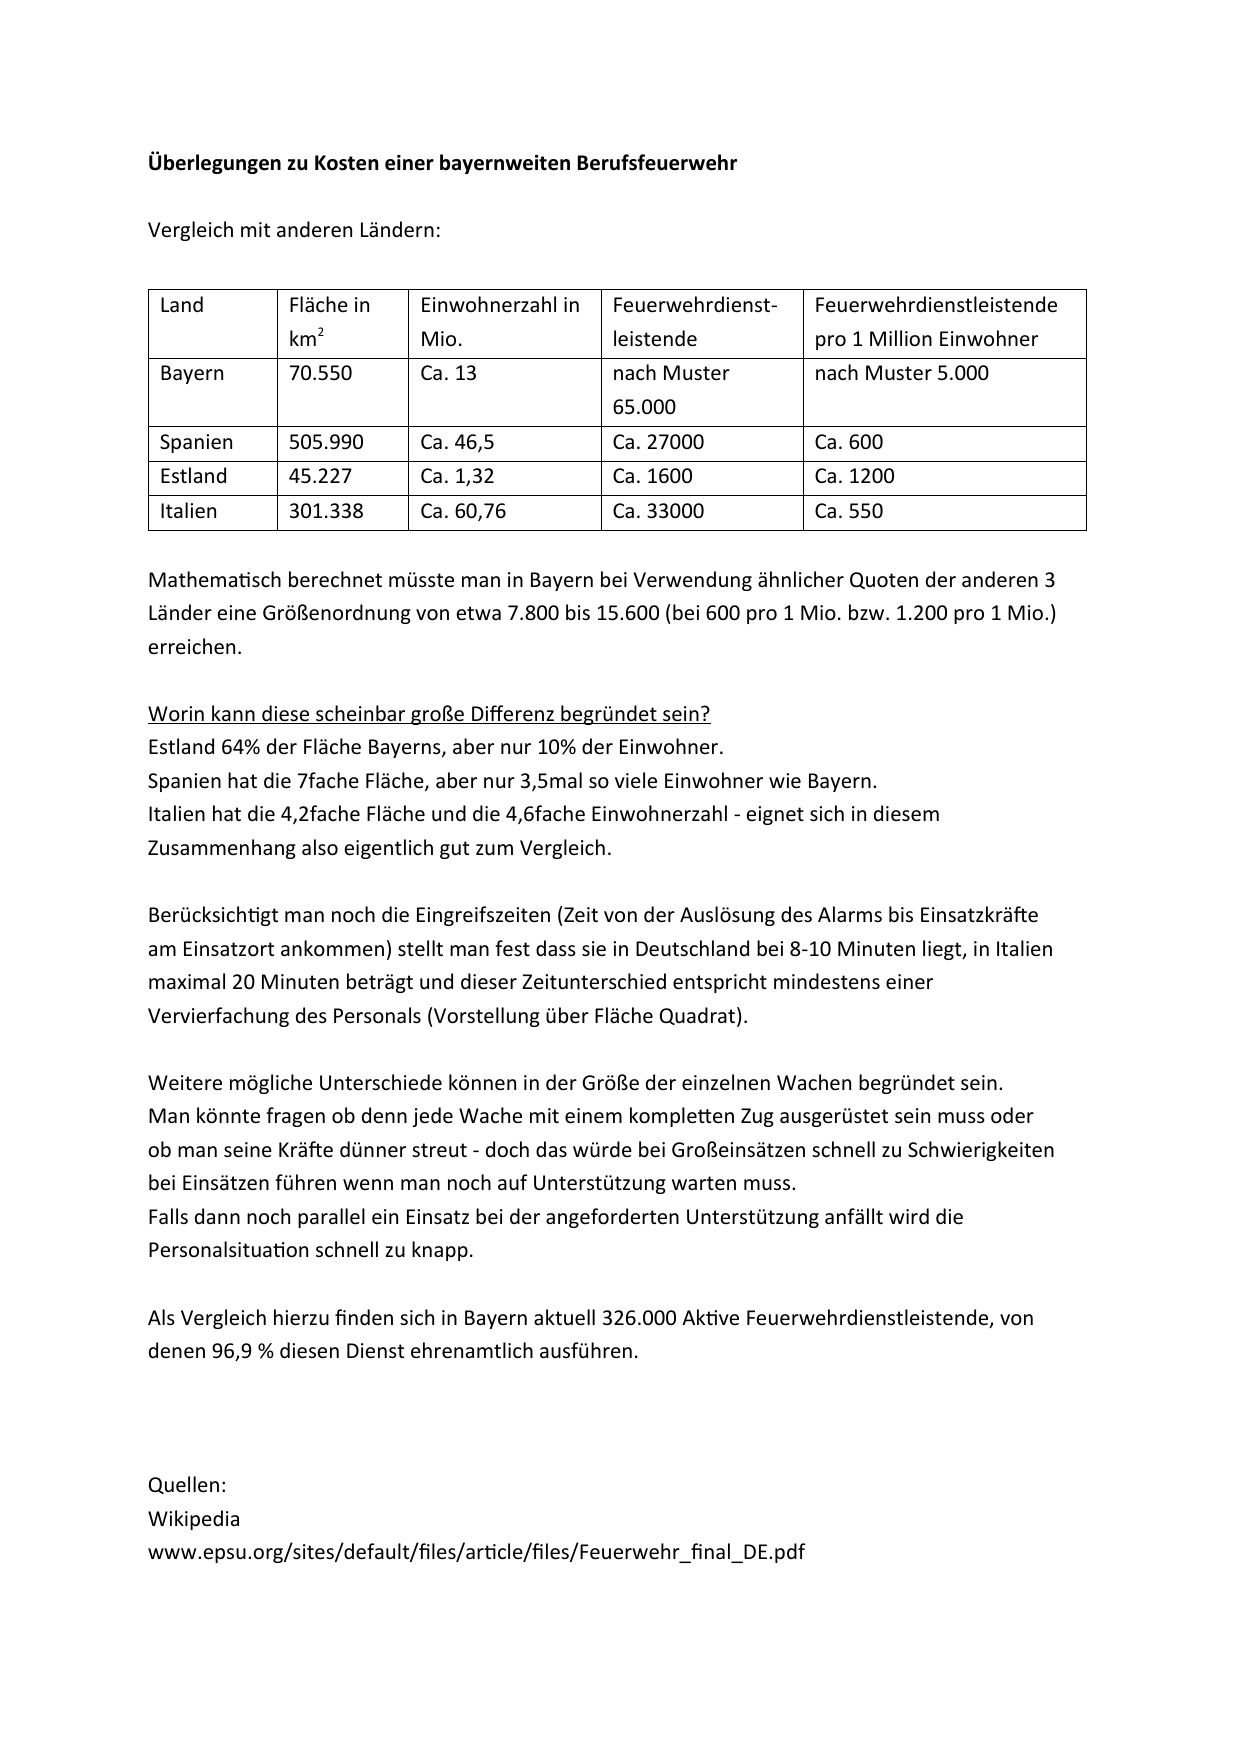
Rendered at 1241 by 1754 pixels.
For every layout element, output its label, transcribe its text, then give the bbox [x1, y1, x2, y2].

table_cell nach Muster 5.000 [804, 359, 1086, 426]
table_cell 505.990 [278, 427, 408, 461]
table_cell Ca. 27000 [602, 427, 803, 461]
table_cell 70.550 [278, 359, 408, 426]
text Überlegungen zu Kosten einer bayernweiten Berufsfeuerwehr Vergleich mit anderen Ländern: [148, 148, 1063, 283]
table_cell Ca. 46,5 [409, 427, 601, 461]
table_cell Ca. 600 [804, 427, 1086, 461]
table_cell Ca. 33000 [602, 496, 803, 530]
table_header Feuerwehrdienstleistende pro 1 Million Einwohner [804, 290, 1086, 357]
table_header Land [149, 290, 277, 357]
table_header Feuerwehrdienst-leistende [602, 290, 803, 357]
table_cell Ca. 13 [409, 359, 601, 426]
table_cell Italien [149, 496, 277, 530]
table_header Fläche in km2 [278, 290, 408, 357]
text Mathematisch berechnet müsste man in Bayern bei Verwendung ähnlicher Quoten der anderen 3 Länder eine Größenordnung von etwa 7.800 bis 15.600 (bei 600 pro 1 Mio. bzw. 1.200 pro 1 Mio.) erreichen. Worin kann diese scheinbar große Differenz begründet sein? Estland 64% der Fläche Bayerns, aber nur 10% der Einwohner. Spanien hat die 7fache Fläche, aber nur 3,5mal so viele Einwohner wie Bayern. Italien hat die 4,2fache Fläche und die 4,6fache Einwohnerzahl - eignet sich in diesem Zusammenhang also eigentlich gut zum Vergleich. Berücksichtigt man noch die Eingreifszeiten (Zeit von der Auslösung des Alarms bis Einsatzkräfte am Einsatzort ankommen) stellt man fest dass sie in Deutschland bei 8-10 Minuten liegt, in Italien maximal 20 Minuten beträgt und dieser Zeitunterschied entspricht mindestens einer Vervierfachung des Personals (Vorstellung über Fläche Quadrat). Weitere mögliche Unterschiede können in der Größe der einzelnen Wachen begründet sein. Man könnte fragen ob denn jede Wache mit einem kompletten Zug ausgerüstet sein muss oder ob man seine Kräfte dünner streut - doch das würde bei Großeinsätzen schnell zu Schwierigkeiten bei Einsätzen führen wenn man noch auf Unterstützung warten muss. Falls dann noch parallel ein Einsatz bei der angeforderten Unterstützung anfällt wird die Personalsituation schnell zu knapp. Als Vergleich hierzu finden sich in Bayern aktuell 326.000 Aktive Feuerwehrdienstleistende, von denen 96,9 % diesen Dienst ehrenamtlich ausführen. Quellen: Wikipedia www.epsu.org/sites/default/files/article/files/Feuerwehr_final_DE.pdf [148, 531, 1063, 1605]
table_cell Ca. 550 [804, 496, 1086, 530]
table_cell Ca. 1200 [804, 462, 1086, 495]
table_cell Spanien [149, 427, 277, 461]
table_header Einwohnerzahl in Mio. [409, 290, 601, 357]
table_cell nach Muster 65.000 [602, 359, 803, 426]
table_cell Ca. 1,32 [409, 462, 601, 495]
table_cell 45.227 [278, 462, 408, 495]
table_cell Bayern [149, 359, 277, 426]
table_cell 301.338 [278, 496, 408, 530]
table_cell Ca. 1600 [602, 462, 803, 495]
table_cell Ca. 60,76 [409, 496, 601, 530]
table_cell Estland [149, 462, 277, 495]
